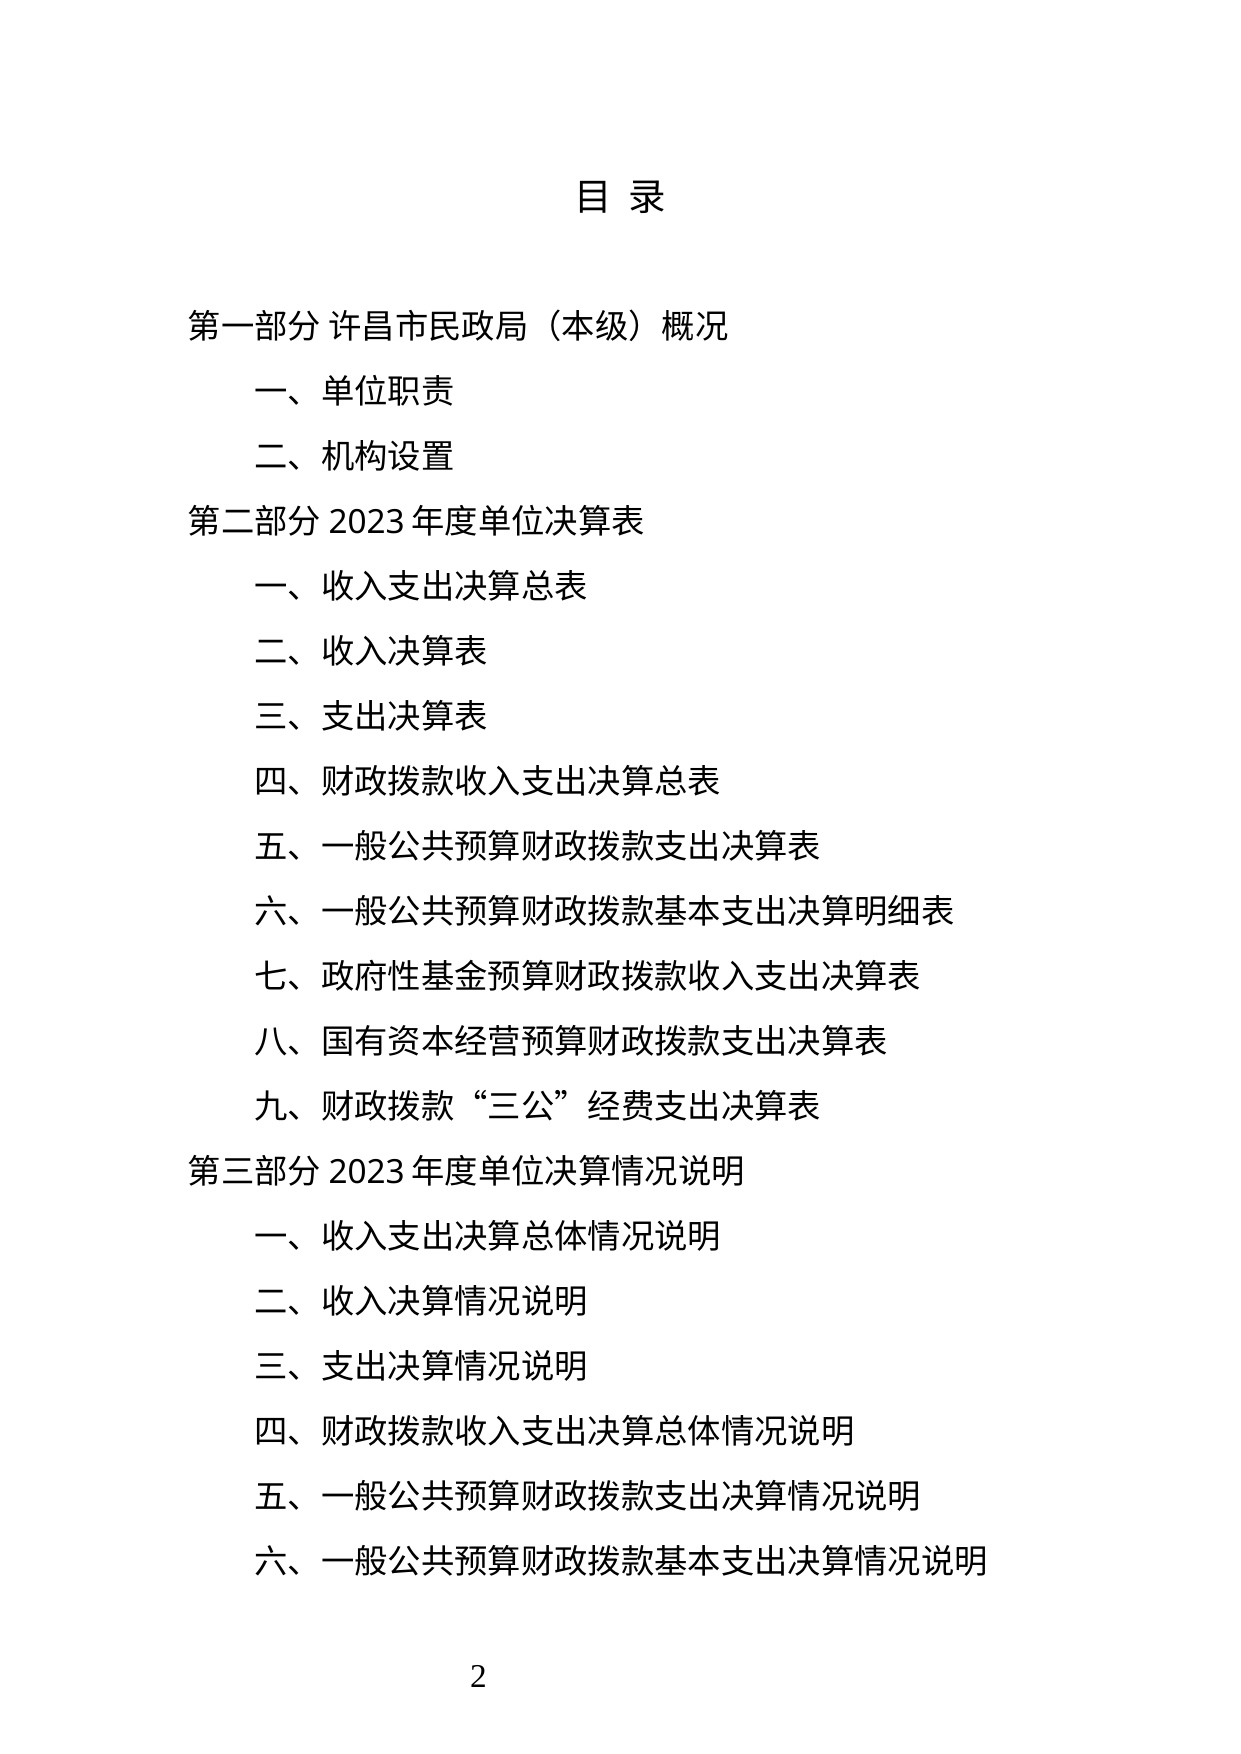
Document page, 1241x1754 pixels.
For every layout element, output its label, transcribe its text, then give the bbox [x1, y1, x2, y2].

list 机构设置 [187, 422, 1053, 487]
text 四、财政拨款收入支出决算总体情况说明 [187, 1397, 1053, 1462]
text 八、国有资本经营预算财政拨款支出决算表 [187, 1007, 1053, 1072]
text 五、一般公共预算财政拨款支出决算表 [187, 812, 1053, 877]
text 一、收入支出决算总体情况说明 [187, 1202, 1053, 1267]
text 二、收入决算情况说明 [187, 1267, 1053, 1332]
text 九、财政拨款“三公”经费支出决算表 [187, 1072, 1053, 1137]
text 三、支出决算表 [187, 682, 1053, 747]
text 目 录 [187, 162, 1053, 227]
text 一、收入支出决算总表 [187, 552, 1053, 617]
text 第一部分 许昌市民政局（本级）概况 [187, 292, 1053, 357]
text 六、一般公共预算财政拨款基本支出决算明细表 [187, 877, 1053, 942]
text 二、收入决算表 [187, 617, 1053, 682]
text 五、一般公共预算财政拨款支出决算情况说明 [187, 1462, 1053, 1527]
text 三、支出决算情况说明 [187, 1332, 1053, 1397]
list 单位职责 [187, 357, 1053, 422]
text 第二部分 2023年度单位决算表 [187, 487, 1053, 552]
text 七、政府性基金预算财政拨款收入支出决算表 [187, 942, 1053, 1007]
text 四、财政拨款收入支出决算总表 [187, 747, 1053, 812]
text 第三部分 2023年度单位决算情况说明 [187, 1137, 1053, 1202]
text 六、一般公共预算财政拨款基本支出决算情况说明 [187, 1527, 1053, 1592]
